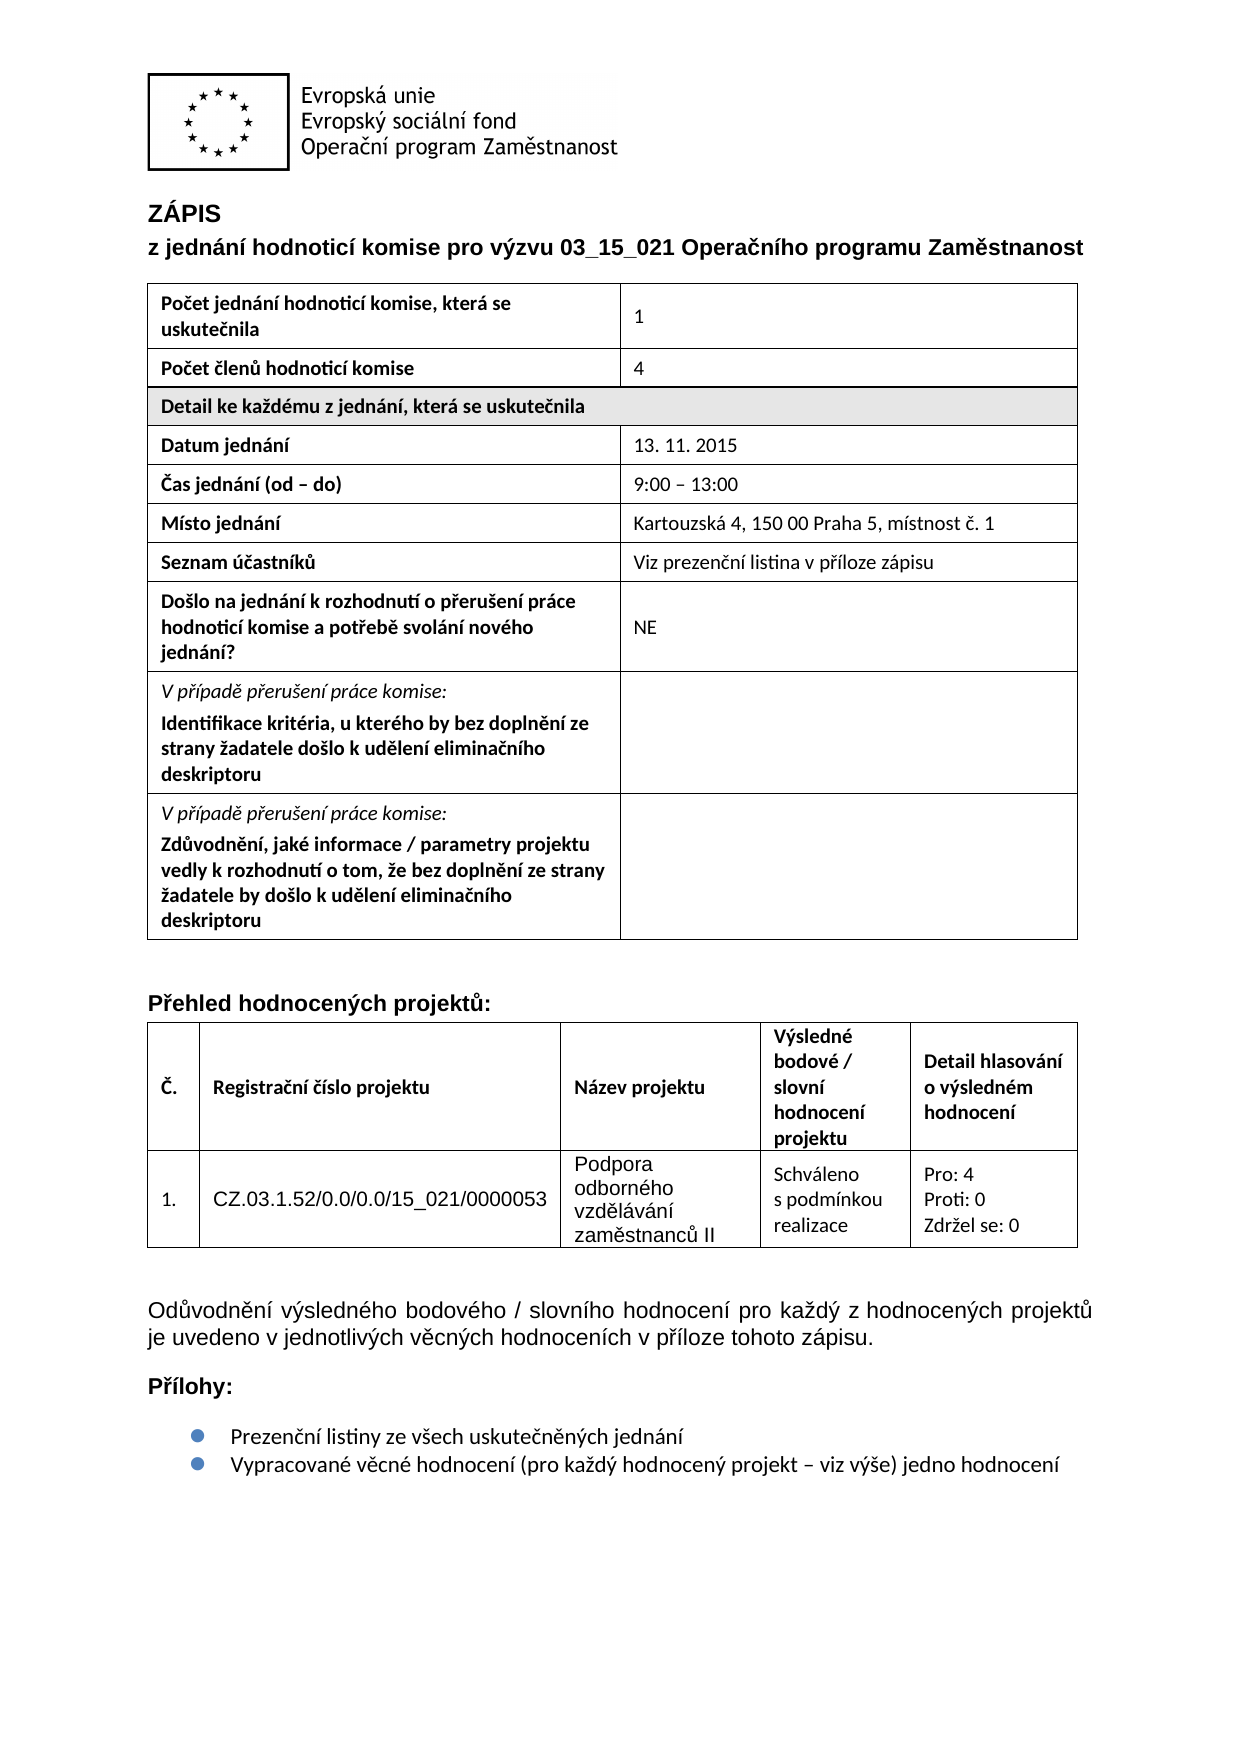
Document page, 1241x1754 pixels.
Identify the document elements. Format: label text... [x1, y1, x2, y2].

table_header Č. [148, 1023, 199, 1150]
table_cell V případě přerušení práce komise: Zdůvodnění, jaké informace / parametry projektu vedly k rozhodnutí o tom, že bez doplnění ze strany žadatele by došlo k udělení eliminačního deskriptoru [148, 794, 620, 939]
table_cell Viz prezenční listina v příloze zápisu [621, 543, 1077, 581]
table_cell Podpora odborného vzdělávání zaměstnanců II [561, 1151, 760, 1247]
text Přílohy: [148, 1373, 1093, 1399]
table_cell [621, 672, 1077, 792]
table_cell 9:00 – 13:00 [621, 465, 1077, 503]
table_cell Počet členů hodnoticí komise [148, 349, 620, 386]
text Přehled hodnocených projektů: [148, 989, 1093, 1016]
text ZÁPIS [148, 199, 1093, 227]
table_cell Datum jednání [148, 426, 620, 464]
table_cell 4 [621, 349, 1077, 386]
table_cell Čas jednání (od – do) [148, 465, 620, 503]
table_cell 1. [148, 1151, 199, 1247]
text Odůvodnění výsledného bodového / slovního hodnocení pro každý z hodnocených projektů je uvedeno v jednotlivých věcných hodnoceních v příloze tohoto zápisu. [148, 1297, 1093, 1350]
table_header Název projektu [561, 1023, 760, 1150]
list Prezenční listiny ze všech uskutečněných jednání [189, 1422, 1093, 1450]
table_header 1 [621, 284, 1077, 347]
table_cell Detail ke každému z jednání, která se uskutečnila [148, 388, 1077, 425]
table_cell Schváleno s podmínkou realizace [761, 1151, 910, 1247]
table_cell [621, 794, 1077, 939]
table_cell 13. 11. 2015 [621, 426, 1077, 464]
picture [147, 73, 618, 171]
table_header Počet jednání hodnoticí komise, která se uskutečnila [148, 284, 620, 347]
table_cell Došlo na jednání k rozhodnutí o přerušení práce hodnoticí komise a potřebě svolání nového jednání? [148, 582, 620, 671]
table_cell Pro: 4 Proti: 0 Zdržel se: 0 [911, 1151, 1077, 1247]
table_cell Seznam účastníků [148, 543, 620, 581]
table_header Detail hlasování o výsledném hodnocení [911, 1023, 1077, 1150]
table_cell Kartouzská 4, 150 00 Praha 5, místnost č. 1 [621, 504, 1077, 542]
table_header Registrační číslo projektu [200, 1023, 560, 1150]
table_cell CZ.03.1.52/0.0/0.0/15_021/0000053 [200, 1151, 560, 1247]
table_cell V případě přerušení práce komise: Identifikace kritéria, u kterého by bez doplnění ze strany žadatele došlo k udělení eliminačního deskriptoru [148, 672, 620, 792]
table_cell Místo jednání [148, 504, 620, 542]
text z jednání hodnoticí komise pro výzvu 03_15_021 Operačního programu Zaměstnanost [148, 234, 1093, 260]
list Vypracované věcné hodnocení (pro každý hodnocený projekt – viz výše) jedno hodnocení [189, 1450, 1093, 1478]
table_cell NE [621, 582, 1077, 671]
table_header Výsledné bodové / slovní hodnocení projektu [761, 1023, 910, 1150]
